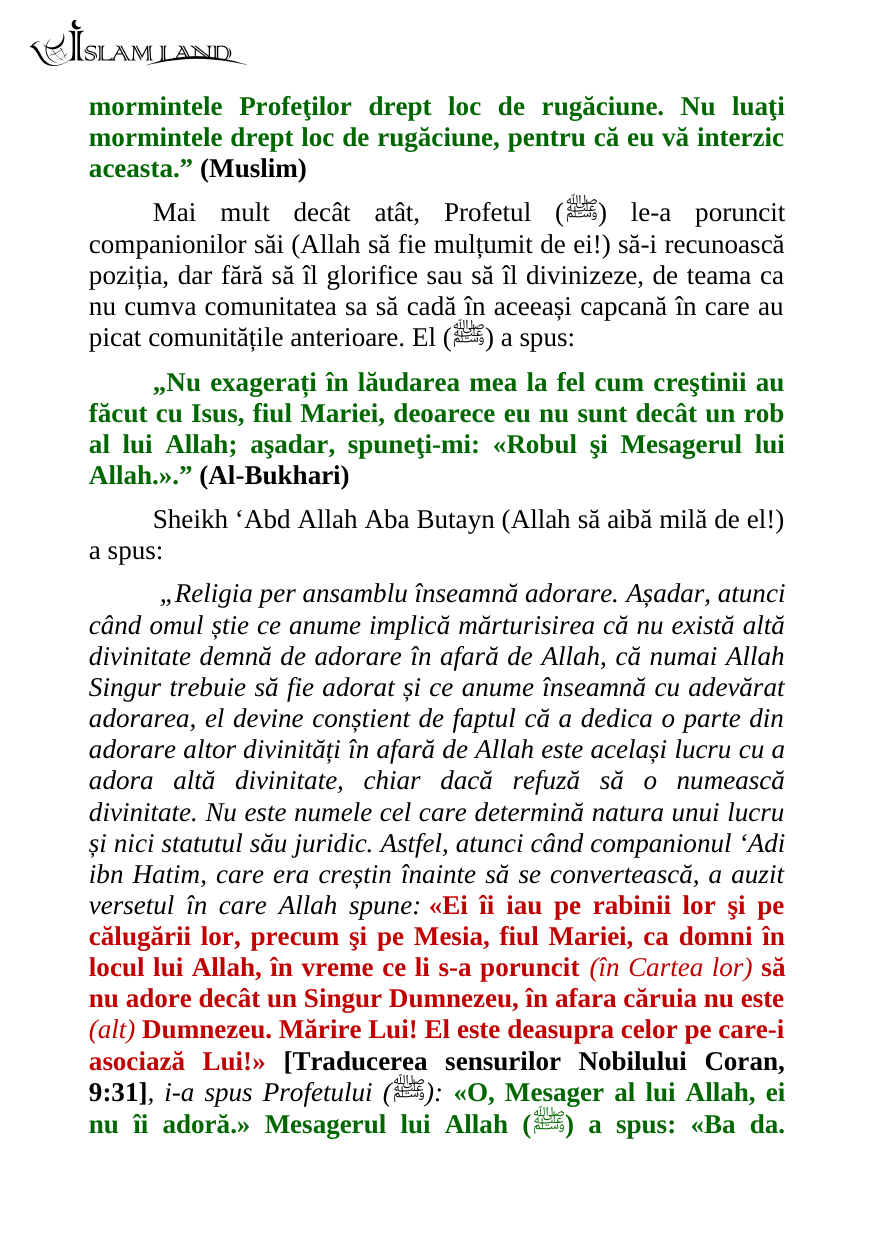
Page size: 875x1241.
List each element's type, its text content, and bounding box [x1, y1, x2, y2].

text Sheikh ‘Abd Allah Aba Butayn (Allah să aibă milă de el!) a spus: [89, 503, 785, 565]
text Mai mult decât atât, Profetul (ﷺ) le-a poruncit companionilor săi (Allah să fie mulțumit de ei!) să-i recunoască poziția, dar fără să îl glorifice sau să îl divinizeze, de teama ca nu cumva comunitatea sa să cadă în aceeași capcană în care au picat comunitățile anterioare. El (ﷺ) a spus: [89, 196, 785, 353]
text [89, 90, 785, 184]
text „Nu exagerați în lăudarea mea la fel cum creştinii au făcut cu Isus, fiul Mariei, deoarece eu nu sunt decât un rob al lui Allah; aşadar, spuneţi-mi: «Robul şi Mesagerul lui Allah.».” (Al-Bukhari) [89, 366, 785, 490]
picture [29, 20, 249, 66]
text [89, 578, 785, 1139]
